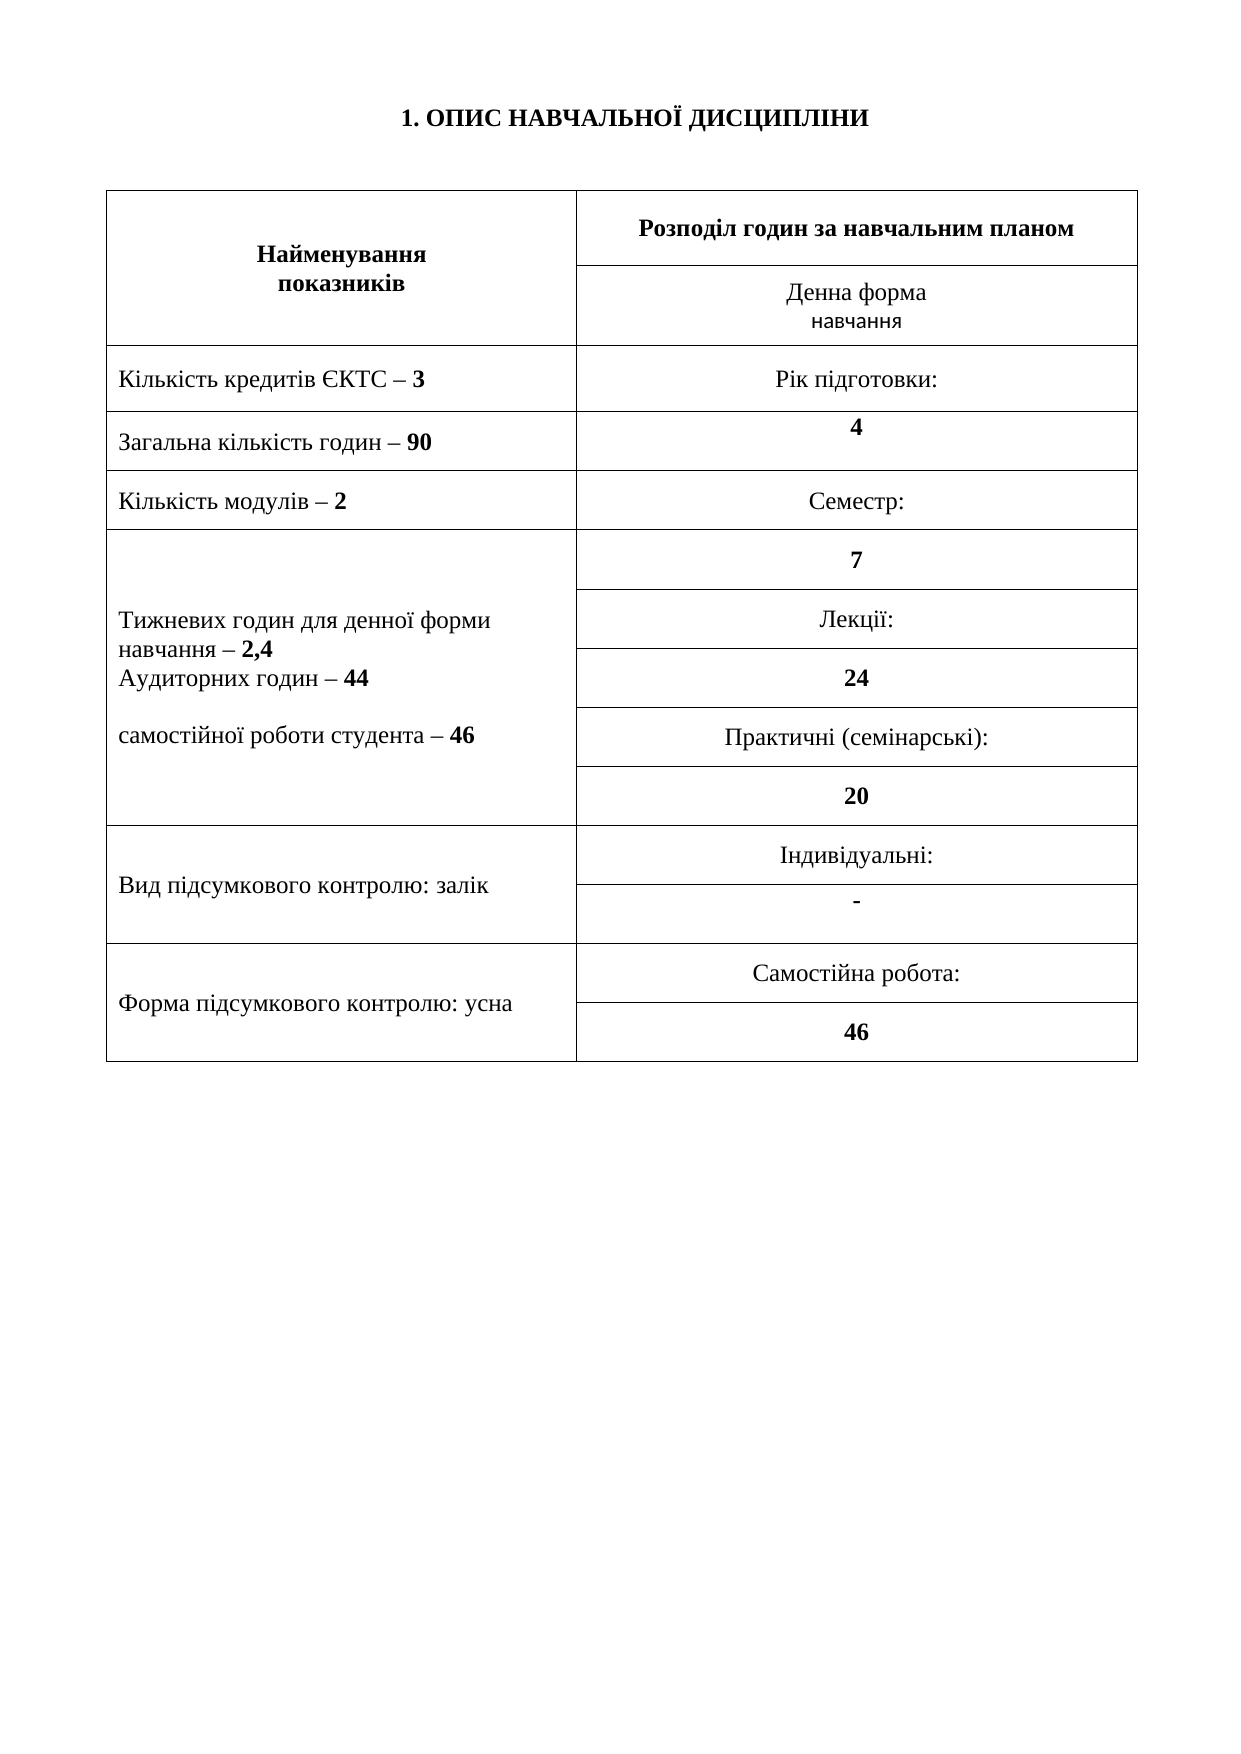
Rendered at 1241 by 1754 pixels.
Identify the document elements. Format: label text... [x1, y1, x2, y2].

table_cell 20 [577, 767, 1137, 825]
table_cell - [577, 885, 1137, 943]
text 1. ОПИС НАВЧАЛЬНОЇ ДИСЦИПЛІНИ [118, 103, 1152, 132]
table_cell Форма підсумкового контролю: усна [107, 944, 576, 1061]
table_cell Кількість модулів – 2 [107, 471, 576, 529]
table_cell Денна форма навчання [577, 266, 1137, 345]
table_cell Лекції: [577, 590, 1137, 647]
table_cell Кількість кредитів ЄКТС – 3 [107, 346, 576, 411]
table_cell Рік підготовки: [577, 346, 1137, 411]
table_header Розподіл годин за навчальним планом [577, 191, 1137, 265]
table_cell 7 [577, 530, 1137, 588]
table_cell Вид підсумкового контролю: залік [107, 826, 576, 943]
table_cell 4 [577, 412, 1137, 470]
table_cell Індивідуальні: [577, 826, 1137, 884]
table_cell 24 [577, 649, 1137, 707]
table_cell Семестр: [577, 471, 1137, 529]
table_cell 46 [577, 1003, 1137, 1061]
table_cell Самостійна робота: [577, 944, 1137, 1002]
table_header Найменування показників [107, 191, 576, 345]
table_cell Практичні (семінарські): [577, 708, 1137, 766]
table_cell Загальна кількість годин – 90 [107, 412, 576, 470]
table_cell Тижневих годин для денної форми навчання – 2,4 Аудиторних годин – 44 самостійної роботи студента – 46 [107, 530, 576, 825]
